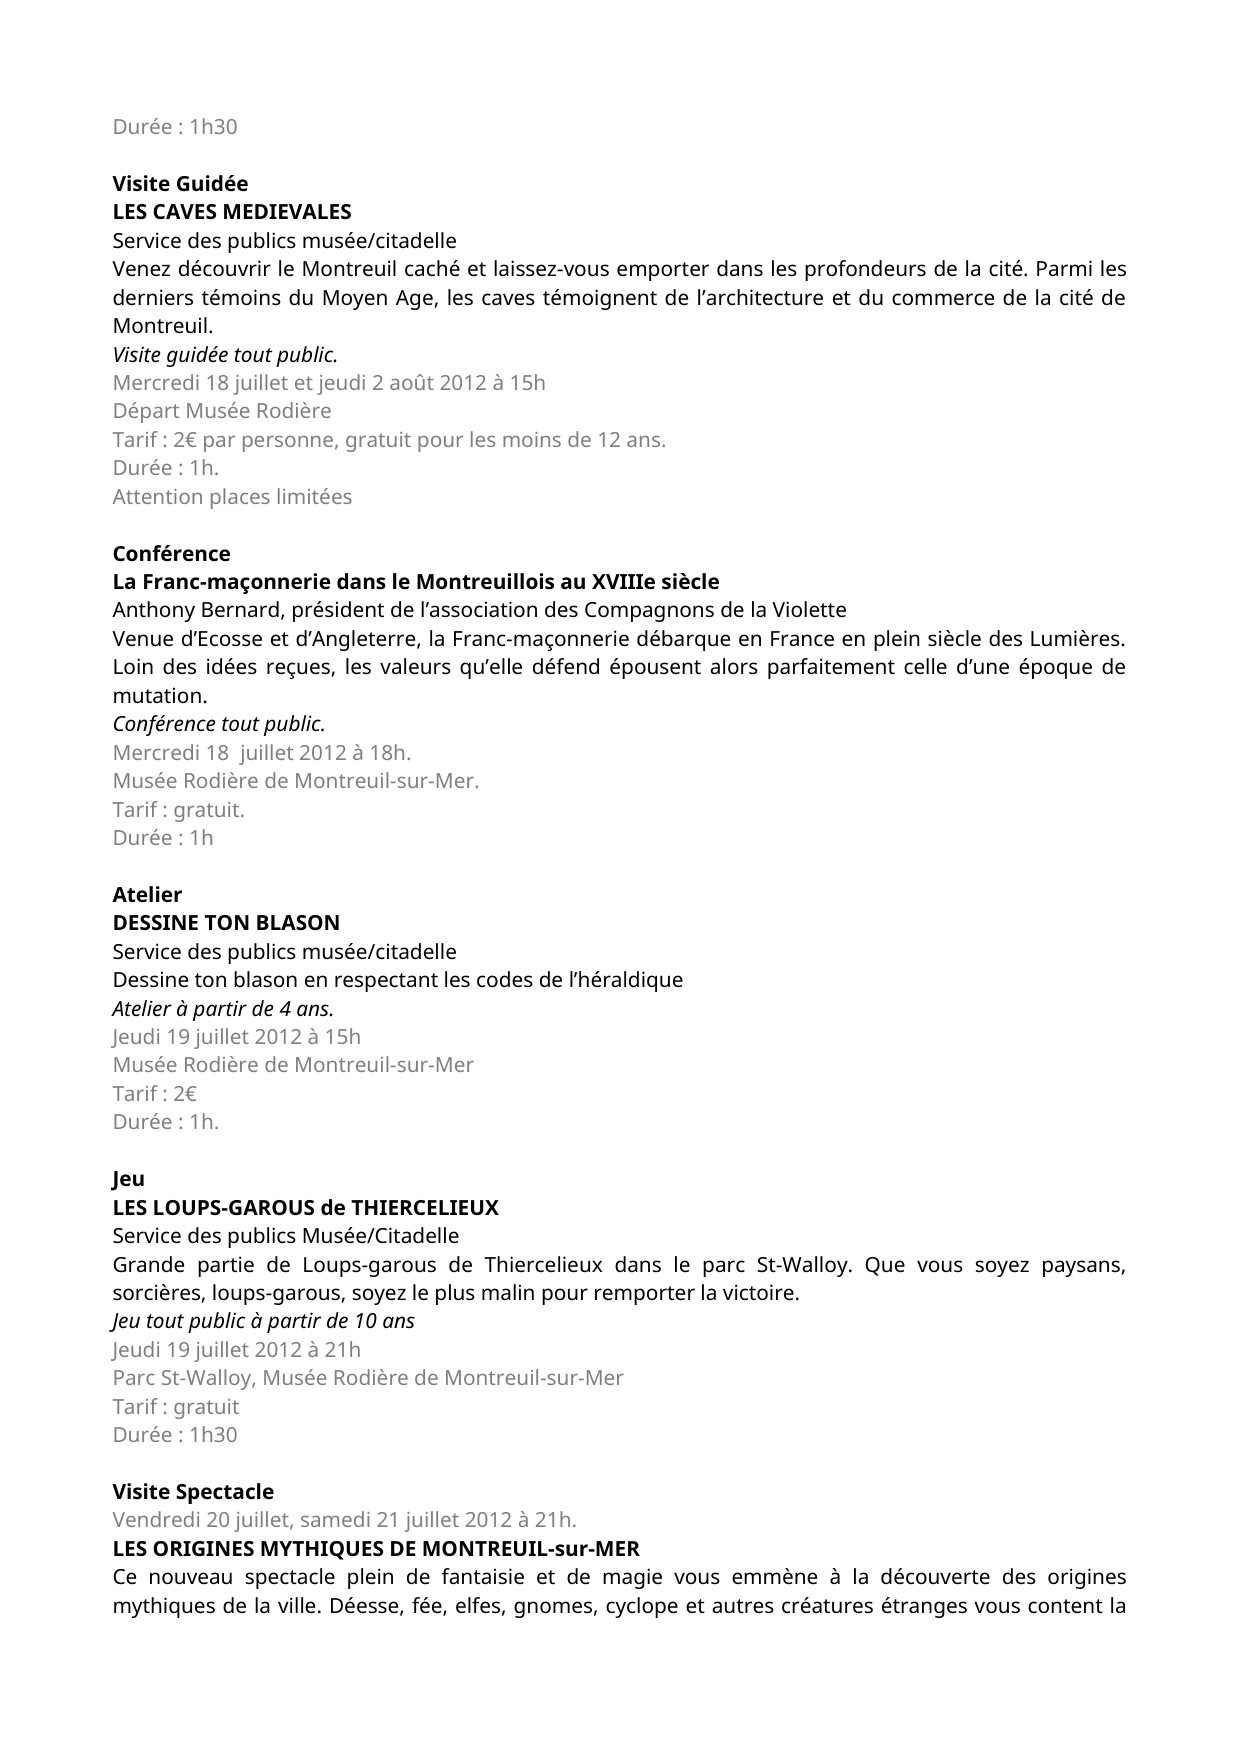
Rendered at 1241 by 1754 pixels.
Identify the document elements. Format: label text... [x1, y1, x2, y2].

text Jeu tout public à partir de 10 ans [112, 1307, 1128, 1335]
text Visite guidée tout public. [112, 340, 1128, 368]
text Durée : 1h. [112, 453, 1128, 482]
text Grande partie de Loups-garous de Thiercelieux dans le parc St-Walloy. Que vous soyez paysans, sorcières, loups-garous, soyez le plus malin pour remporter la victoire. [112, 1250, 1128, 1307]
text Tarif : gratuit. [112, 795, 1128, 823]
text Durée : 1h30 [112, 112, 1128, 141]
text Dessine ton blason en respectant les codes de l’héraldique [112, 965, 1128, 994]
text Mercredi 18 juillet 2012 à 18h. [112, 738, 1128, 766]
text Tarif : 2€ par personne, gratuit pour les moins de 12 ans. [112, 425, 1128, 453]
text Anthony Bernard, président de l’association des Compagnons de la Violette [112, 596, 1128, 624]
text Mercredi 18 juillet et jeudi 2 août 2012 à 15h [112, 368, 1128, 397]
text Visite Spectacle [112, 1477, 1128, 1506]
text Parc St-Walloy, Musée Rodière de Montreuil-sur-Mer [112, 1363, 1128, 1392]
text Service des publics musée/citadelle [112, 226, 1128, 254]
text Jeu [112, 1164, 1128, 1193]
text Service des publics Musée/Citadelle [112, 1221, 1128, 1250]
text Conférence tout public. [112, 709, 1128, 738]
text Musée Rodière de Montreuil-sur-Mer [112, 1051, 1128, 1079]
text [112, 1562, 1128, 1619]
text Tarif : 2€ [112, 1079, 1128, 1107]
text Durée : 1h. [112, 1107, 1128, 1136]
text Musée Rodière de Montreuil-sur-Mer. [112, 766, 1128, 795]
text Tarif : gratuit [112, 1392, 1128, 1420]
text La Franc-maçonnerie dans le Montreuillois au XVIIIe siècle [112, 567, 1128, 596]
text Départ Musée Rodière [112, 397, 1128, 425]
text Jeudi 19 juillet 2012 à 15h [112, 1022, 1128, 1051]
text Visite Guidée [112, 169, 1128, 197]
text Jeudi 19 juillet 2012 à 21h [112, 1335, 1128, 1363]
text Conférence [112, 539, 1128, 567]
text Venez découvrir le Montreuil caché et laissez-vous emporter dans les profondeurs de la cité. Parmi les derniers témoins du Moyen Age, les caves témoignent de l’architecture et du commerce de la cité de Montreuil. [112, 254, 1128, 340]
text Atelier [112, 880, 1128, 908]
text Vendredi 20 juillet, samedi 21 juillet 2012 à 21h. [112, 1506, 1128, 1534]
text Venue d’Ecosse et d’Angleterre, la Franc-maçonnerie débarque en France en plein siècle des Lumières. Loin des idées reçues, les valeurs qu’elle défend épousent alors parfaitement celle d’une époque de mutation. [112, 624, 1128, 709]
text Durée : 1h [112, 823, 1128, 852]
text LES LOUPS-GAROUS de THIERCELIEUX [112, 1193, 1128, 1221]
text Atelier à partir de 4 ans. [112, 994, 1128, 1022]
text LES CAVES MEDIEVALES [112, 197, 1128, 226]
text Service des publics musée/citadelle [112, 937, 1128, 965]
text DESSINE TON BLASON [112, 908, 1128, 937]
text LES ORIGINES MYTHIQUES DE MONTREUIL-sur-MER [112, 1534, 1128, 1562]
text Durée : 1h30 [112, 1420, 1128, 1449]
text Attention places limitées [112, 482, 1128, 510]
